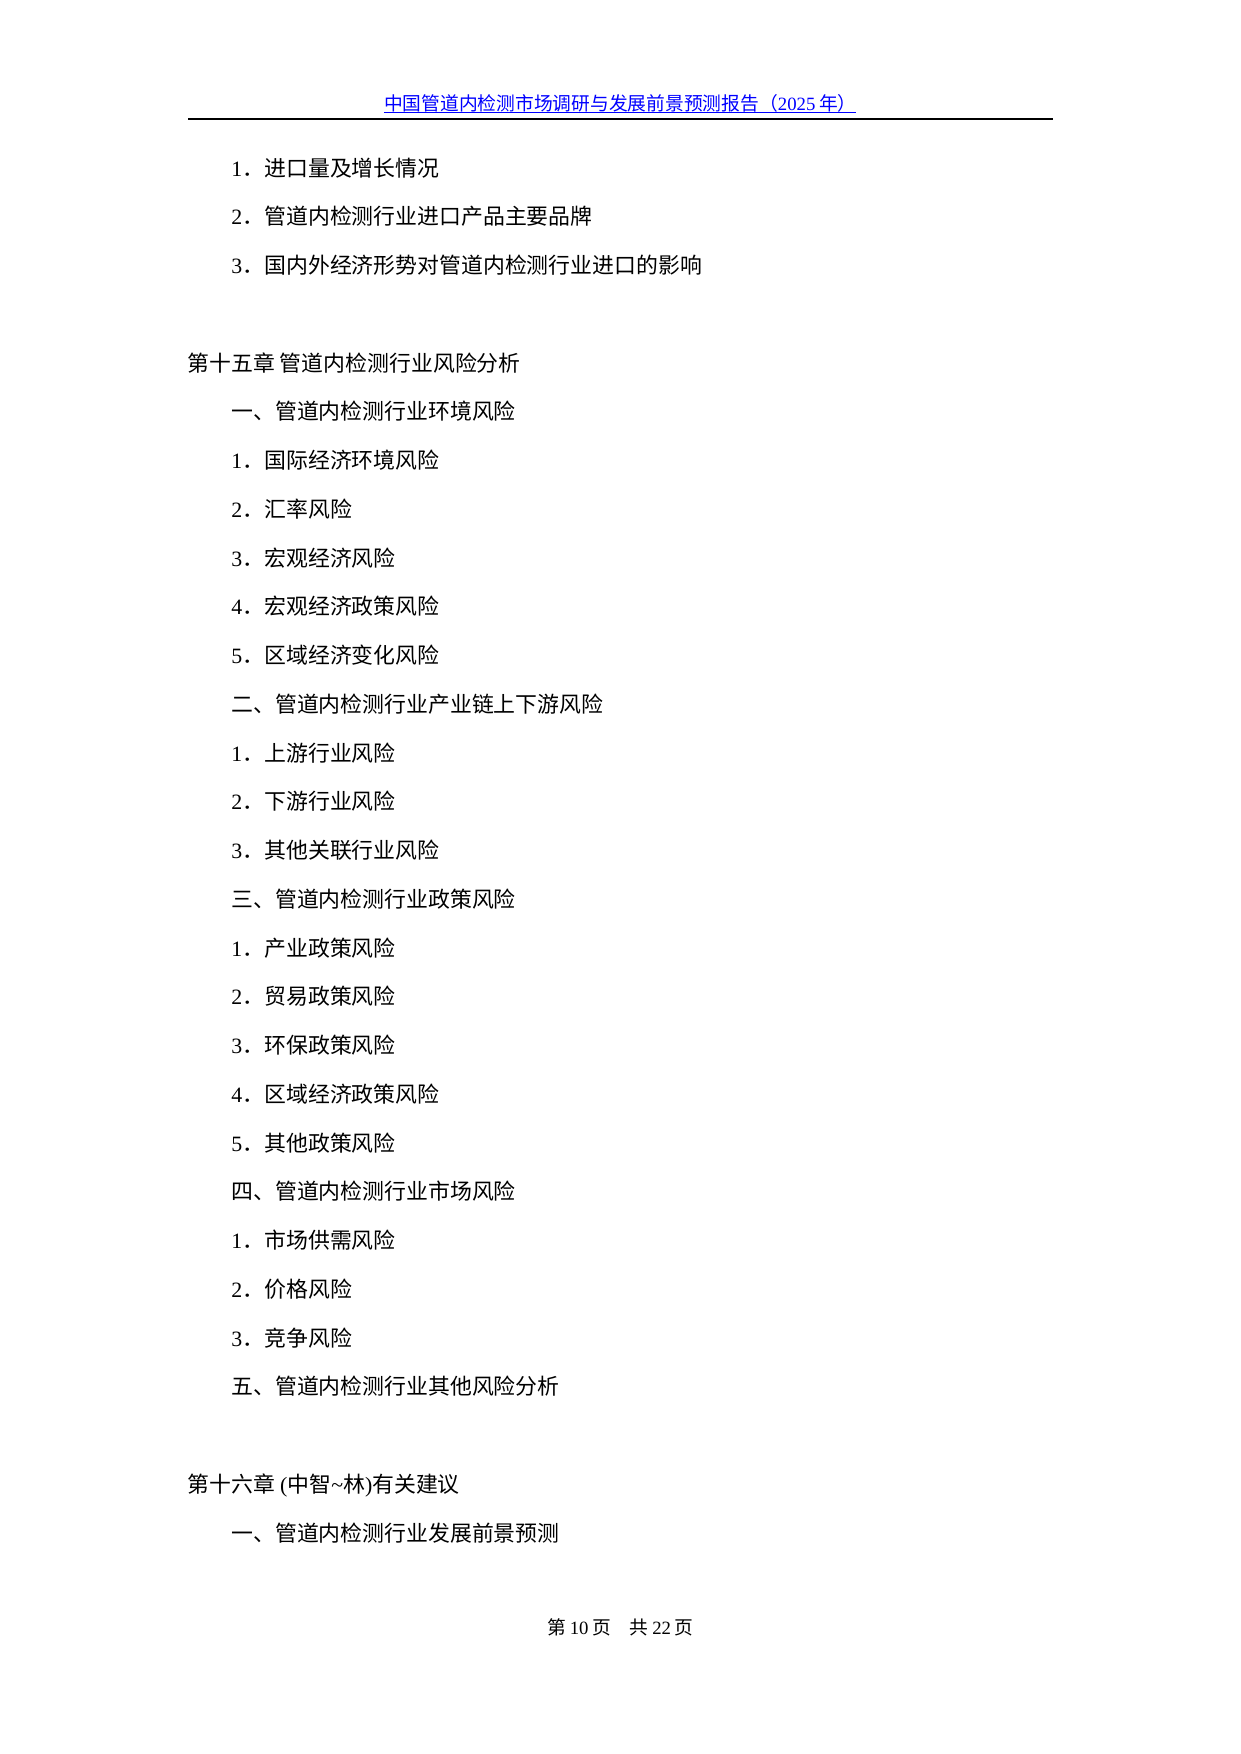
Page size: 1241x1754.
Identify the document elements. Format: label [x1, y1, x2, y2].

text [187, 150, 1053, 1548]
